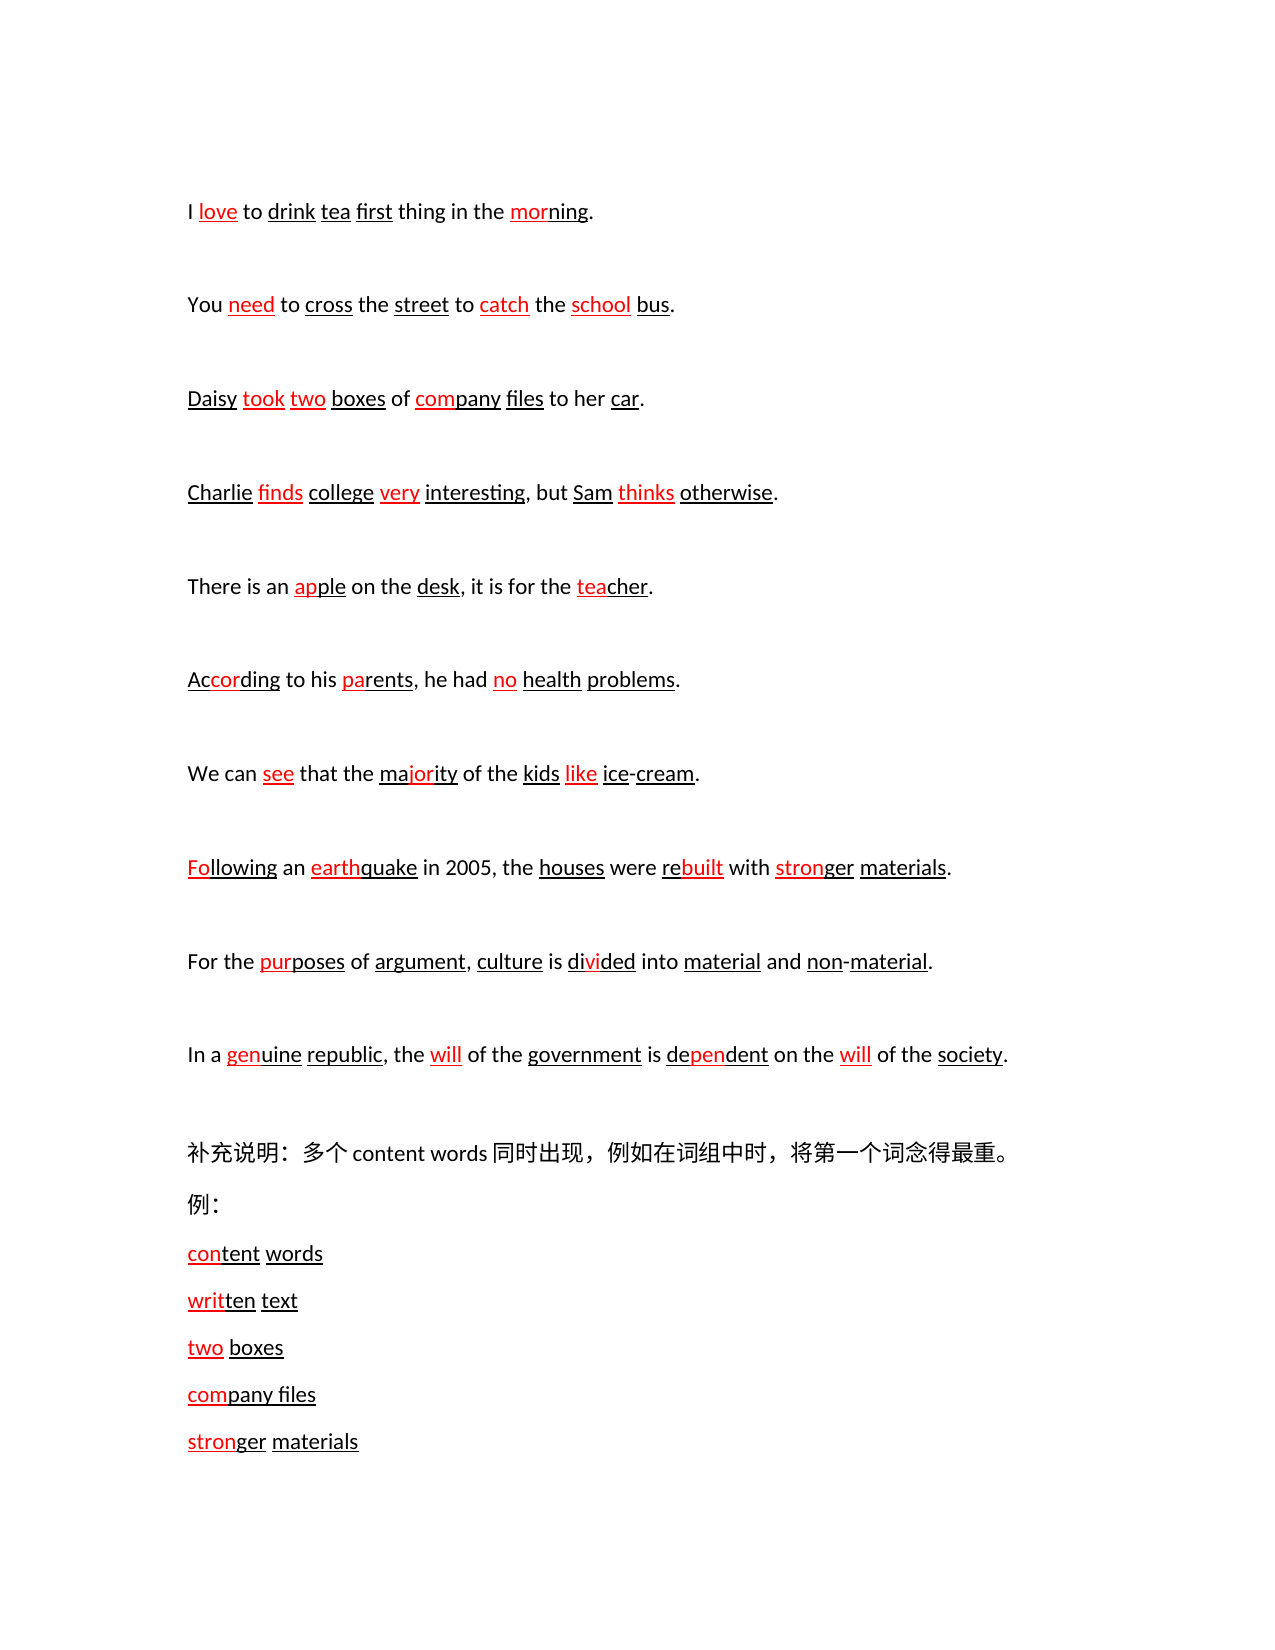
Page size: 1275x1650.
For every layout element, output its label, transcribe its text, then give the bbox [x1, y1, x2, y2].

text two boxes [187, 1333, 1087, 1361]
text Following an earthquake in 2005, the houses were rebuilt with stronger materials. [187, 853, 1087, 881]
text According to his parents, he had no health problems. [187, 666, 1087, 694]
text Charlie finds college very interesting, but Sam thinks otherwise. [187, 478, 1087, 506]
text Daisy took two boxes of company files to her car. [187, 384, 1087, 412]
text written text [187, 1286, 1087, 1314]
text For the purposes of argument, culture is divided into material and non-material. [187, 947, 1087, 975]
text 补充说明：多个content words同时出现，例如在词组中时，将第一个词念得最重。 [187, 1134, 1087, 1168]
text There is an apple on the desk, it is for the teacher. [187, 572, 1087, 600]
text I love to drink tea first thing in the morning. [187, 197, 1087, 225]
text company files [187, 1380, 1087, 1408]
text content words [187, 1239, 1087, 1267]
text 例： [187, 1187, 1087, 1220]
text You need to cross the street to catch the school bus. [187, 291, 1087, 319]
text We can see that the majority of the kids like ice-cream. [187, 759, 1087, 787]
text In a genuine republic, the will of the government is dependent on the will of the society. [187, 1041, 1087, 1069]
text stronger materials [187, 1427, 1087, 1455]
